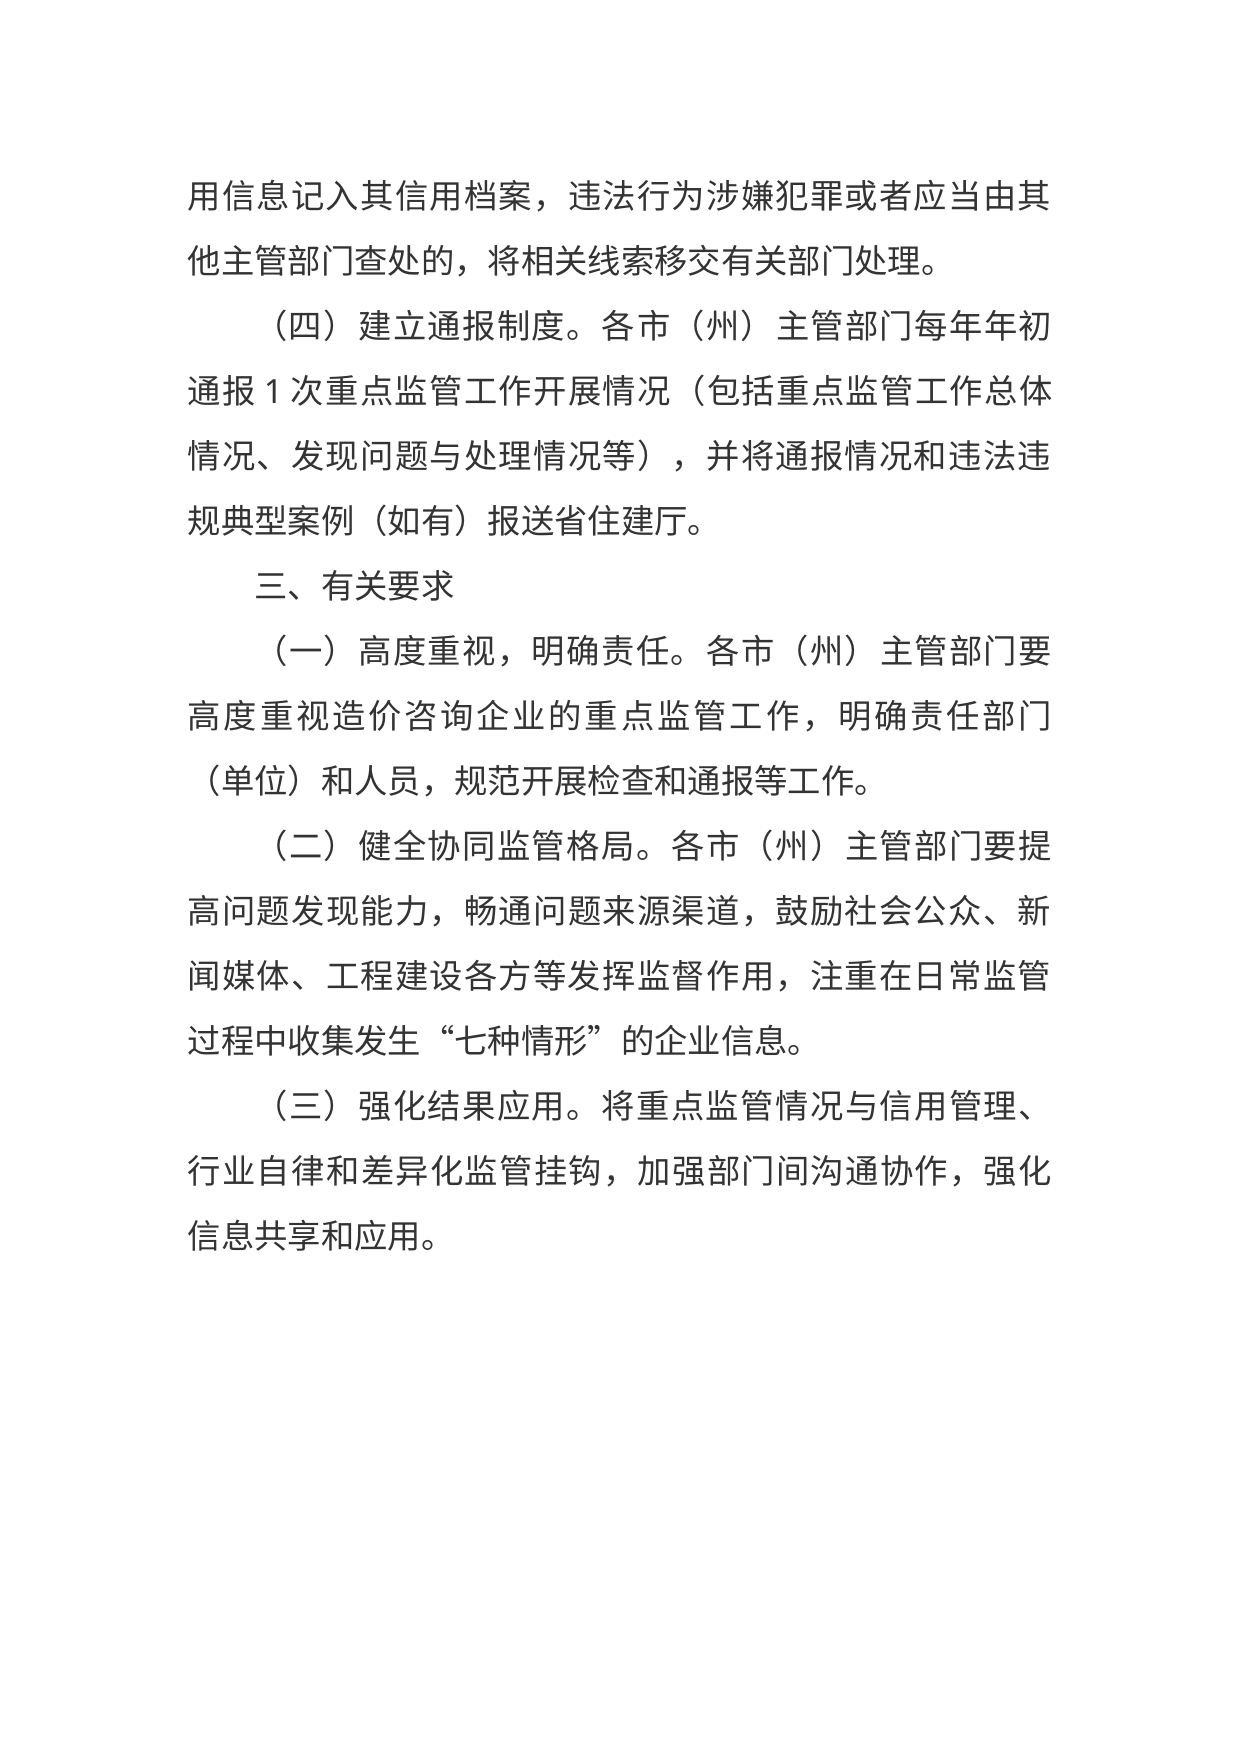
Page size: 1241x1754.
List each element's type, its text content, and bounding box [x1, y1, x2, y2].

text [187, 162, 1053, 292]
text （一）高度重视，明确责任。各市（州）主管部门要高度重视造价咨询企业的重点监管工作，明确责任部门（单位）和人员，规范开展检查和通报等工作。 [187, 617, 1053, 812]
text （三）强化结果应用。将重点监管情况与信用管理、行业自律和差异化监管挂钩，加强部门间沟通协作，强化信息共享和应用。 [187, 1072, 1053, 1267]
text 三、有关要求 [187, 552, 1053, 617]
text （二）健全协同监管格局。各市（州）主管部门要提高问题发现能力，畅通问题来源渠道，鼓励社会公众、新闻媒体、工程建设各方等发挥监督作用，注重在日常监管过程中收集发生“七种情形”的企业信息。 [187, 812, 1053, 1072]
text （四）建立通报制度。各市（州）主管部门每年年初通报1次重点监管工作开展情况（包括重点监管工作总体情况、发现问题与处理情况等），并将通报情况和违法违规典型案例（如有）报送省住建厅。 [187, 292, 1053, 552]
